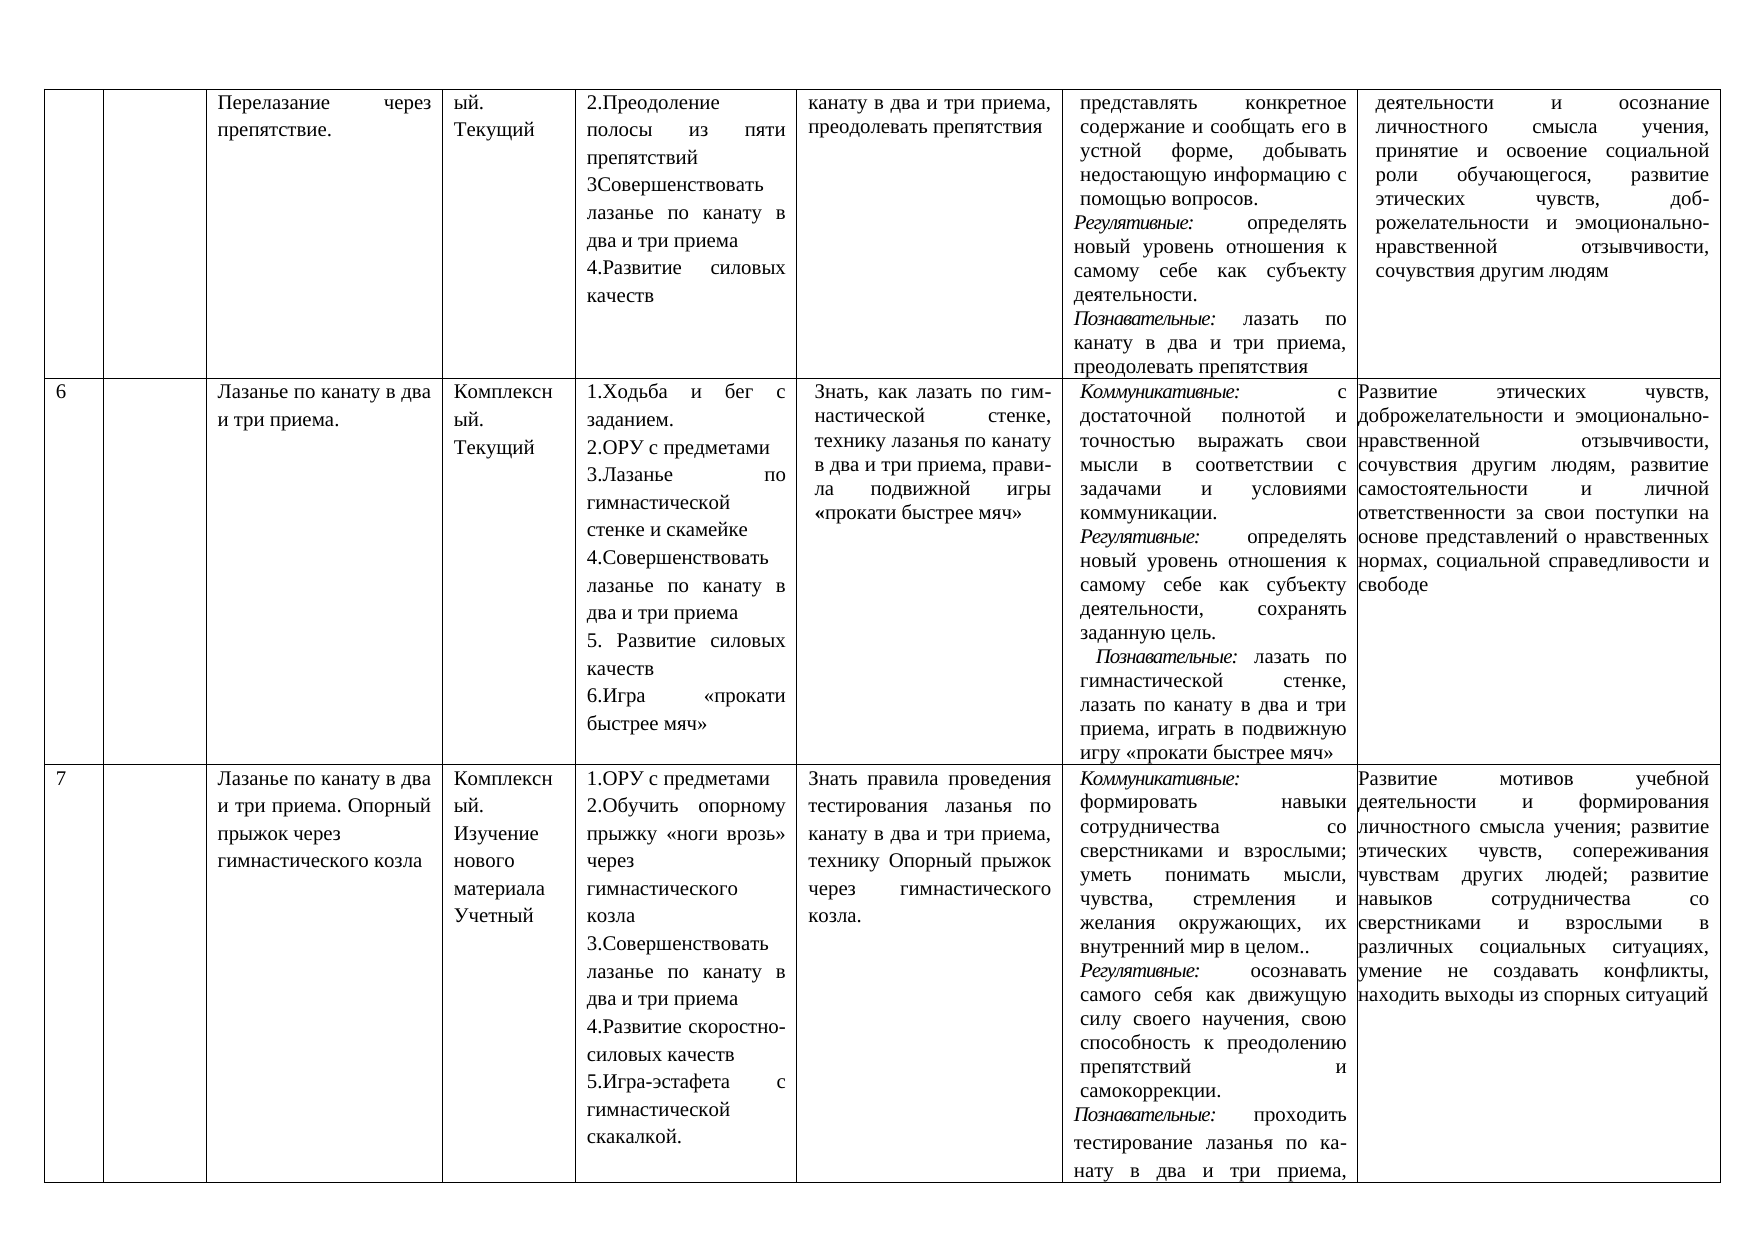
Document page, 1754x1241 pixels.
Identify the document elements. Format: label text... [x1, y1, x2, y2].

table_cell [104, 379, 206, 764]
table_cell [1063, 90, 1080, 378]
table_cell Коммуникативные: с достаточной полнотой и точностью выражать свои мысли в соответствии с задачами и условиями коммуникации. Регулятивные: определять новый уровень отношения к самому себе как субъекту деятельности, сохранять заданную цель. Познавательные: лазать по гимнастической стенке, лазать по канату в два и три приема, играть в подвижную игру «прокати быстрее мяч» [1063, 379, 1357, 764]
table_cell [576, 765, 796, 1182]
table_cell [576, 90, 796, 378]
table_cell 5 [45, 90, 103, 378]
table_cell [797, 90, 1062, 378]
table_cell 1.Ходьба и бег с заданием. 2.ОРУ с предметами 3.Лазанье по гимнастической стенке и скамейке 4.Совершенствовать лазанье по канату в два и три приема 5. Развитие силовых качеств 6.Игра «прокати быстрее мяч» [576, 379, 796, 764]
table_cell 7 [45, 765, 103, 1182]
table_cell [1358, 765, 1720, 1182]
table_cell Комплексный. Текущий [443, 379, 575, 764]
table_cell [207, 90, 442, 378]
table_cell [443, 765, 575, 1182]
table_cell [207, 765, 442, 1182]
table_cell 6 [45, 379, 103, 764]
table_cell Развитие этических чувств, доброжелательности и эмоционально-нравственной отзывчивости, сочувствия другим людям, развитие самостоятельности и личной ответственности за свои поступки на основе представлений о нравственных нормах, социальной справедливости и свободе [1358, 379, 1720, 764]
table_cell Знать, как лазать по гимнастической стенке, технику лазанья по канату в два и три приема, правила подвижной игры «прокати быстрее мяч» [797, 379, 1062, 764]
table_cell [1358, 90, 1720, 378]
table_cell Лазанье по канату в два и три приема. [207, 379, 442, 764]
table_cell [104, 90, 206, 378]
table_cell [1063, 765, 1357, 1182]
table_cell [104, 765, 206, 1182]
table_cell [443, 90, 575, 378]
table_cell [797, 765, 1062, 1182]
